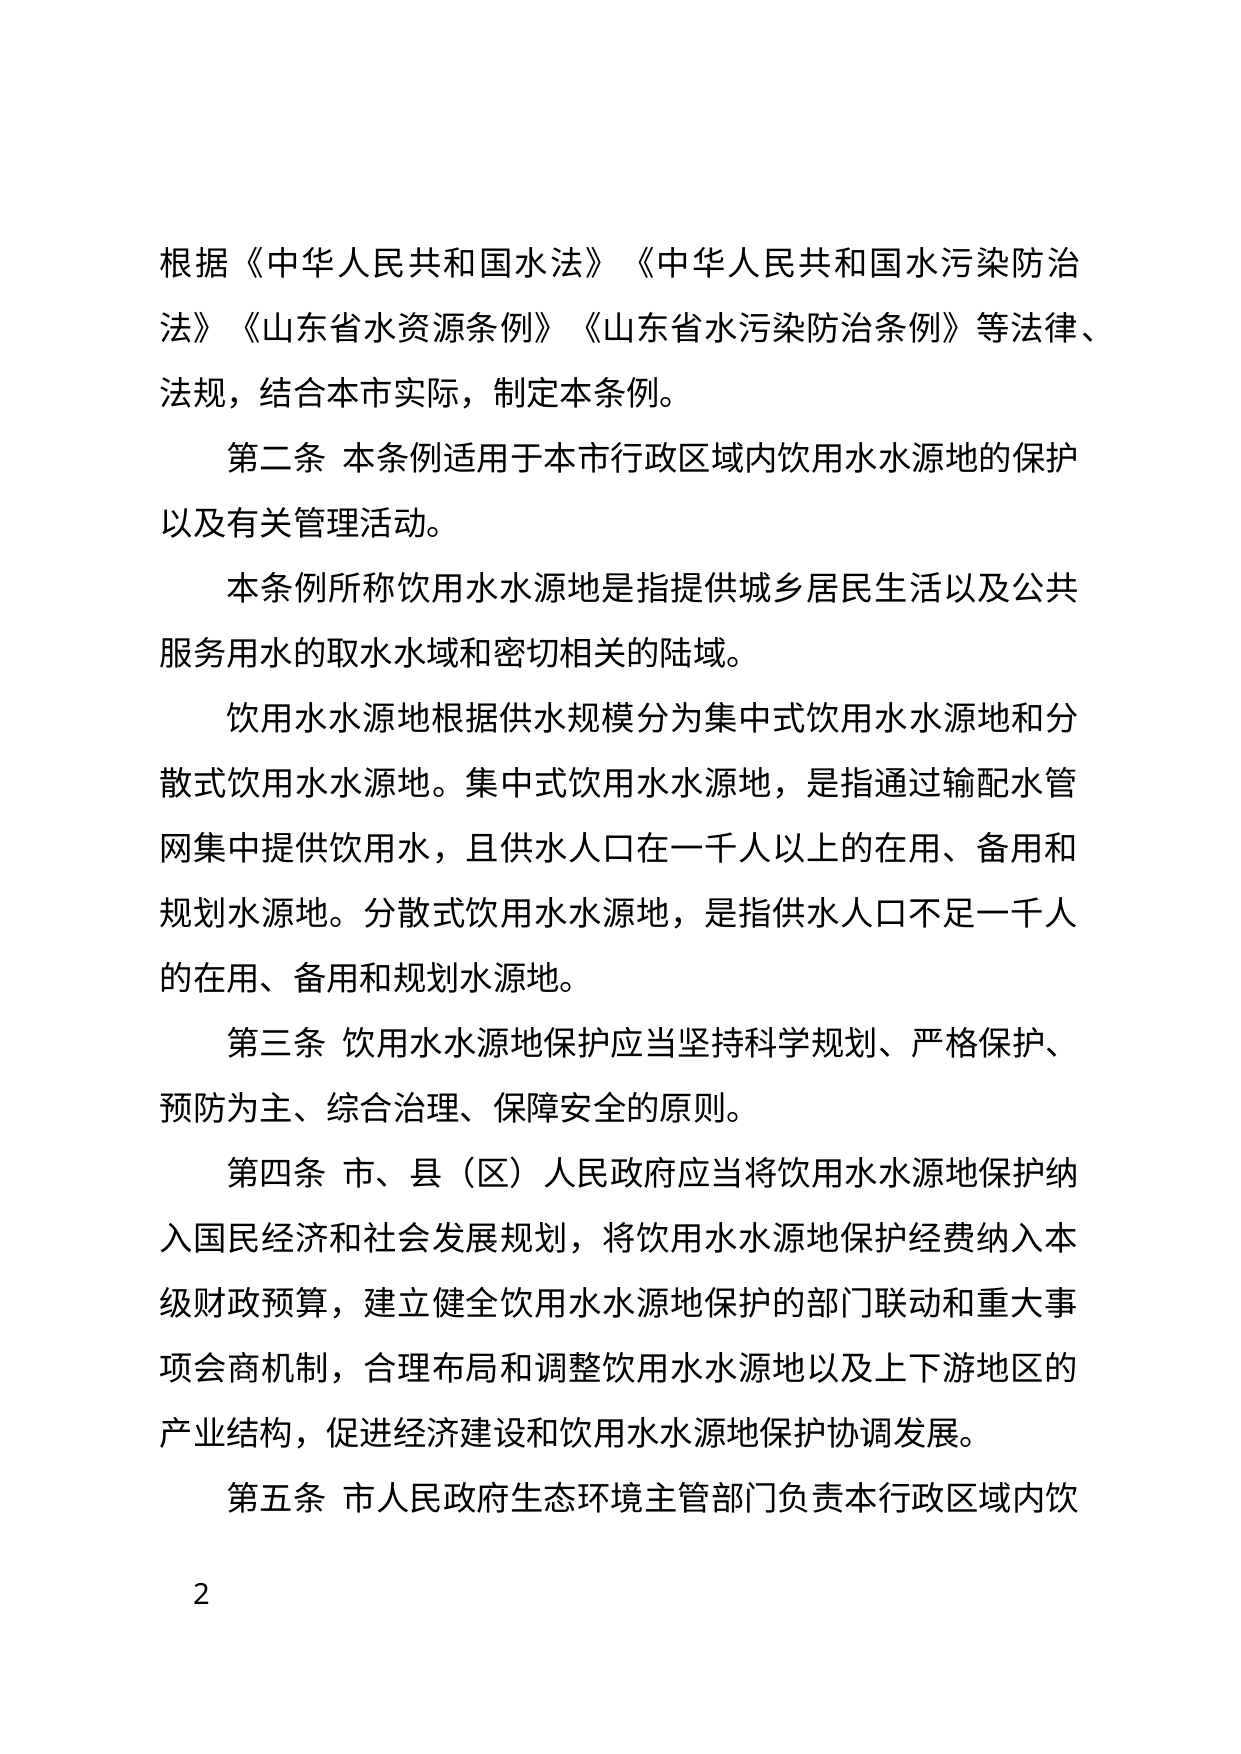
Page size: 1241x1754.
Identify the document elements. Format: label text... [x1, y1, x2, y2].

text 第三条 饮用水水源地保护应当坚持科学规划、严格保护、预防为主、综合治理、保障安全的原则。 [159, 1008, 1081, 1138]
text 第四条 市、县（区）人民政府应当将饮用水水源地保护纳入国民经济和社会发展规划，将饮用水水源地保护经费纳入本级财政预算，建立健全饮用水水源地保护的部门联动和重大事项会商机制，合理布局和调整饮用水水源地以及上下游地区的产业结构，促进经济建设和饮用水水源地保护协调发展。 [159, 1138, 1081, 1463]
text 饮用水水源地根据供水规模分为集中式饮用水水源地和分散式饮用水水源地。集中式饮用水水源地，是指通过输配水管网集中提供饮用水，且供水人口在一千人以上的在用、备用和规划水源地。分散式饮用水水源地，是指供水人口不足一千人的在用、备用和规划水源地。 [159, 683, 1081, 1008]
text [159, 1463, 1081, 1528]
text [159, 228, 1081, 423]
text 第二条 本条例适用于本市行政区域内饮用水水源地的保护以及有关管理活动。 [159, 423, 1081, 553]
text 本条例所称饮用水水源地是指提供城乡居民生活以及公共服务用水的取水水域和密切相关的陆域。 [159, 553, 1081, 683]
